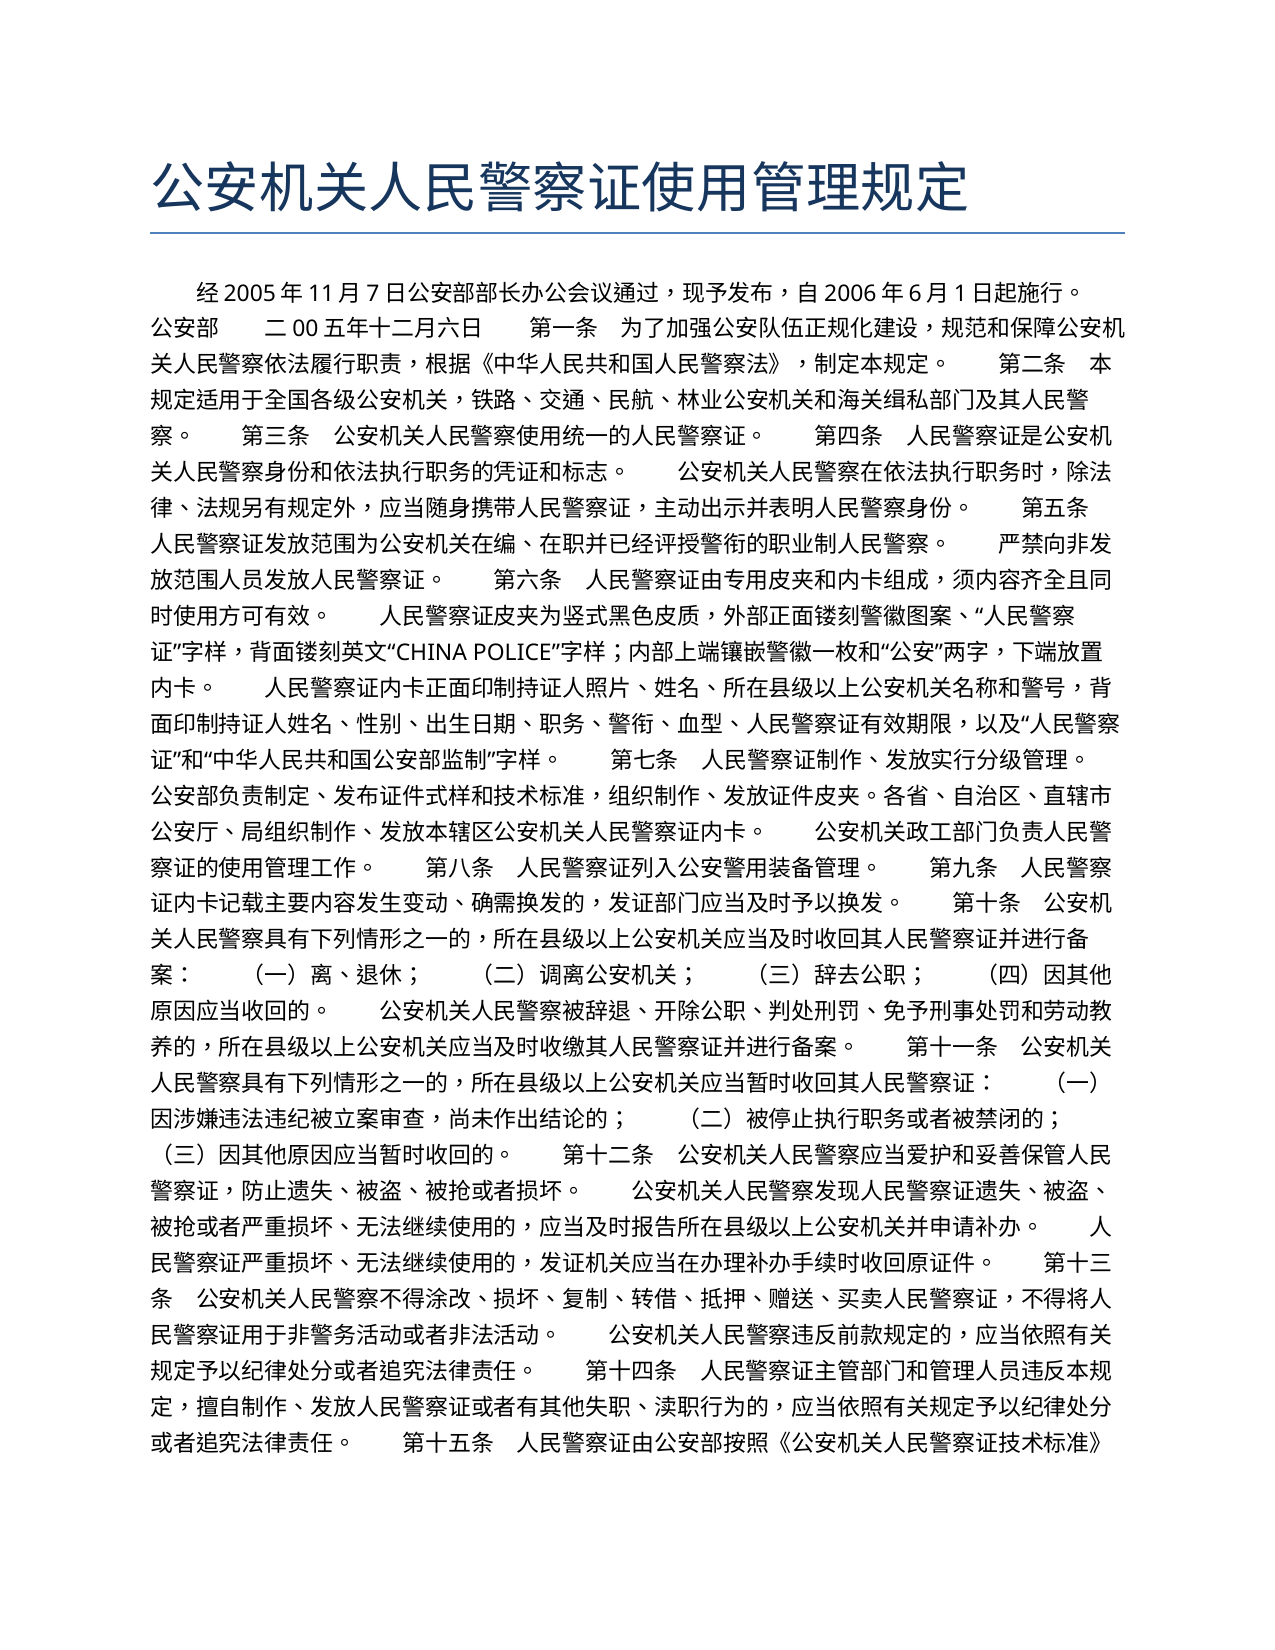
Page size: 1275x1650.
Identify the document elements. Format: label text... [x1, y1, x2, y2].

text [150, 276, 1125, 1458]
title 公安机关人民警察证使用管理规定 [150, 150, 1125, 232]
